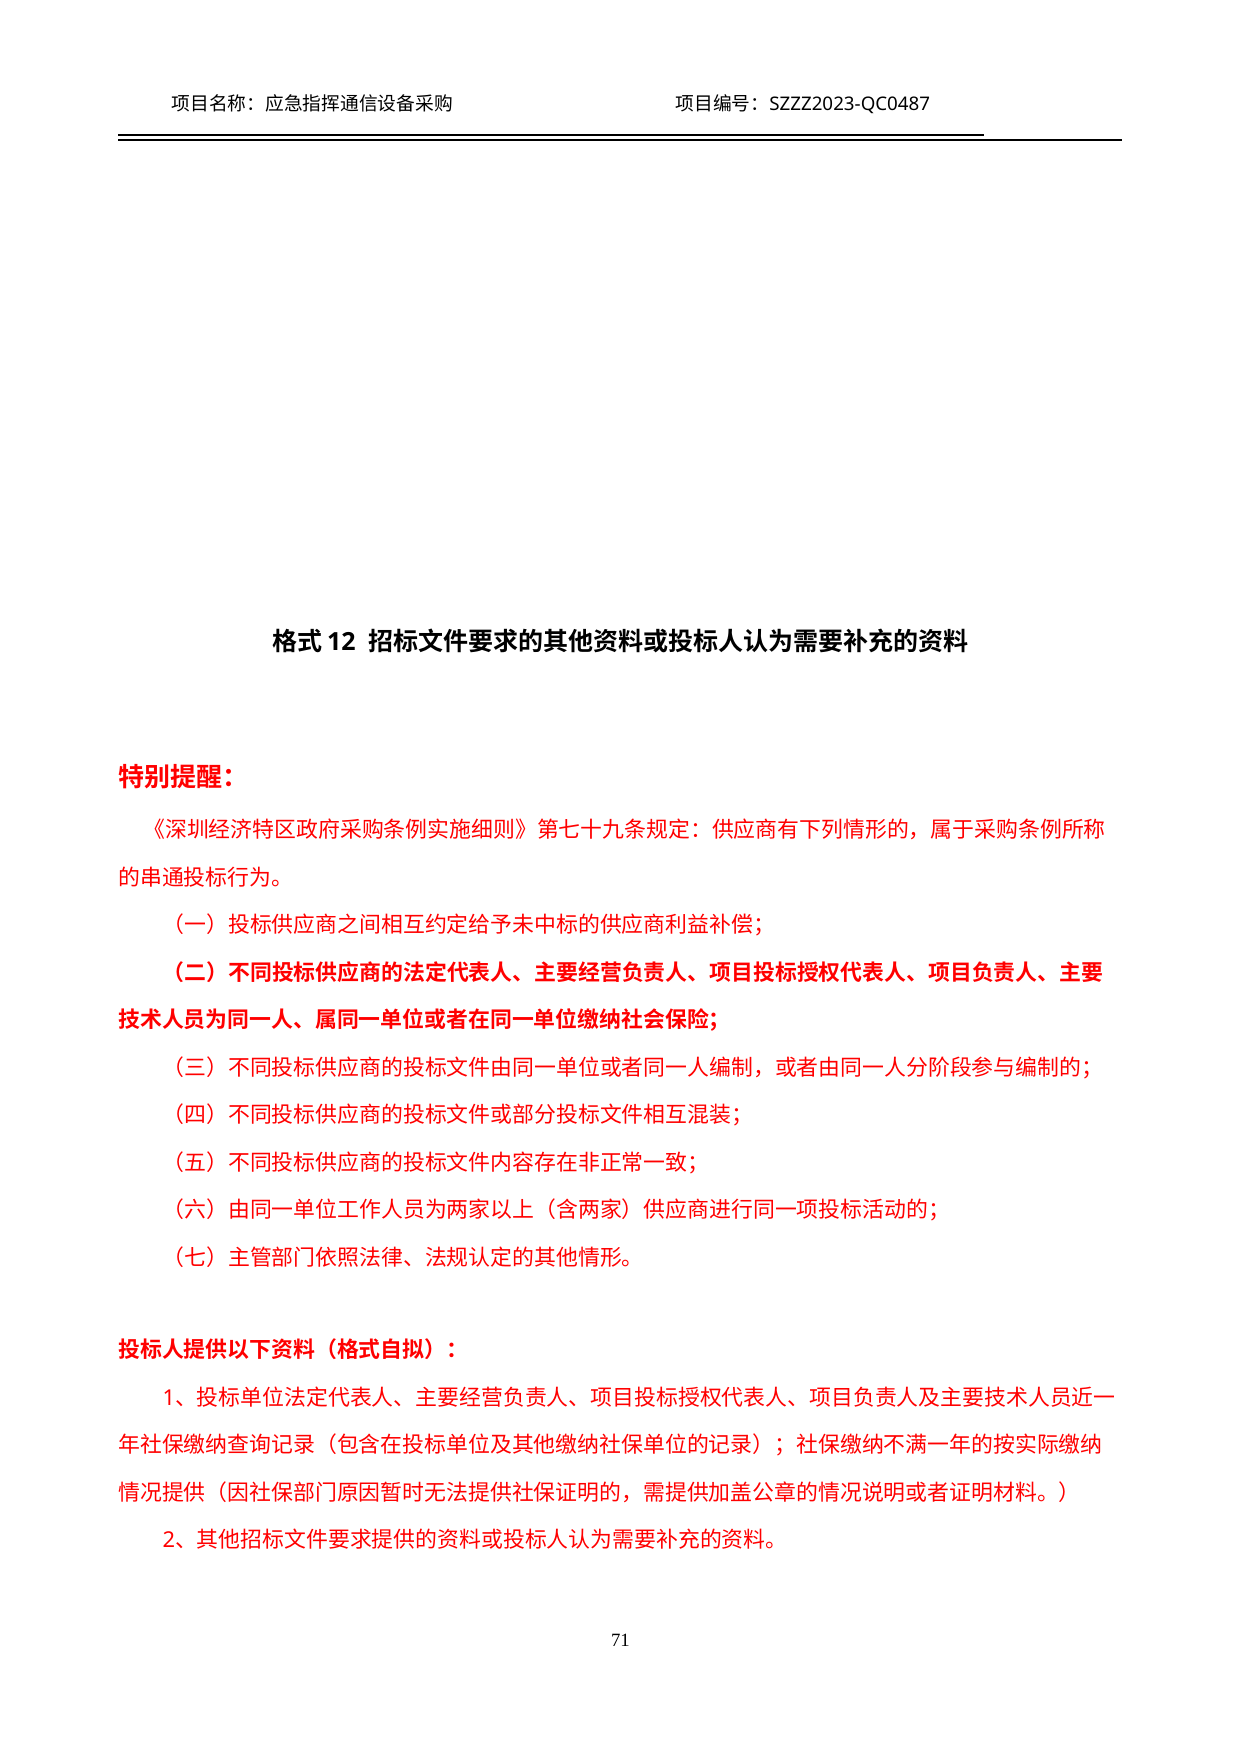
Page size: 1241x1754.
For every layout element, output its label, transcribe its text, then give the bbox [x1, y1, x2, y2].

text （三）不同投标供应商的投标文件由同一单位或者同一人编制，或者由同一人分阶段参与编制的； [118, 1050, 1122, 1081]
text 投标人提供以下资料（格式自拟）： [118, 1332, 1122, 1364]
text （一）投标供应商之间相互约定给予未中标的供应商利益补偿； [118, 907, 1122, 939]
text 《深圳经济特区政府采购条例实施细则》第七十九条规定：供应商有下列情形的，属于采购条例所称的串通投标行为。 [118, 812, 1122, 891]
text 1、投标单位法定代表人、主要经营负责人、项目投标授权代表人、项目负责人及主要技术人员近一年社保缴纳查询记录（包含在投标单位及其他缴纳社保单位的记录）；社保缴纳不满一年的按实际缴纳情况提供（因社保部门原因暂时无法提供社保证明的，需提供加盖公章的情况说明或者证明材料。） [118, 1379, 1122, 1506]
text 2、其他招标文件要求提供的资料或投标人认为需要补充的资料。 [118, 1522, 1122, 1554]
text （六）由同一单位工作人员为两家以上（含两家）供应商进行同一项投标活动的； [118, 1192, 1122, 1224]
text （七）主管部门依照法律、法规认定的其他情形。 [118, 1240, 1122, 1271]
text （二）不同投标供应商的法定代表人、主要经营负责人、项目投标授权代表人、项目负责人、主要技术人员为同一人、属同一单位或者在同一单位缴纳社会保险； [118, 955, 1122, 1034]
text （五）不同投标供应商的投标文件内容存在非正常一致； [118, 1145, 1122, 1176]
text 特别提醒： [118, 756, 1122, 793]
text （四）不同投标供应商的投标文件或部分投标文件相互混装； [118, 1097, 1122, 1129]
subtitle 格式12 招标文件要求的其他资料或投标人认为需要补充的资料 [118, 607, 1122, 672]
